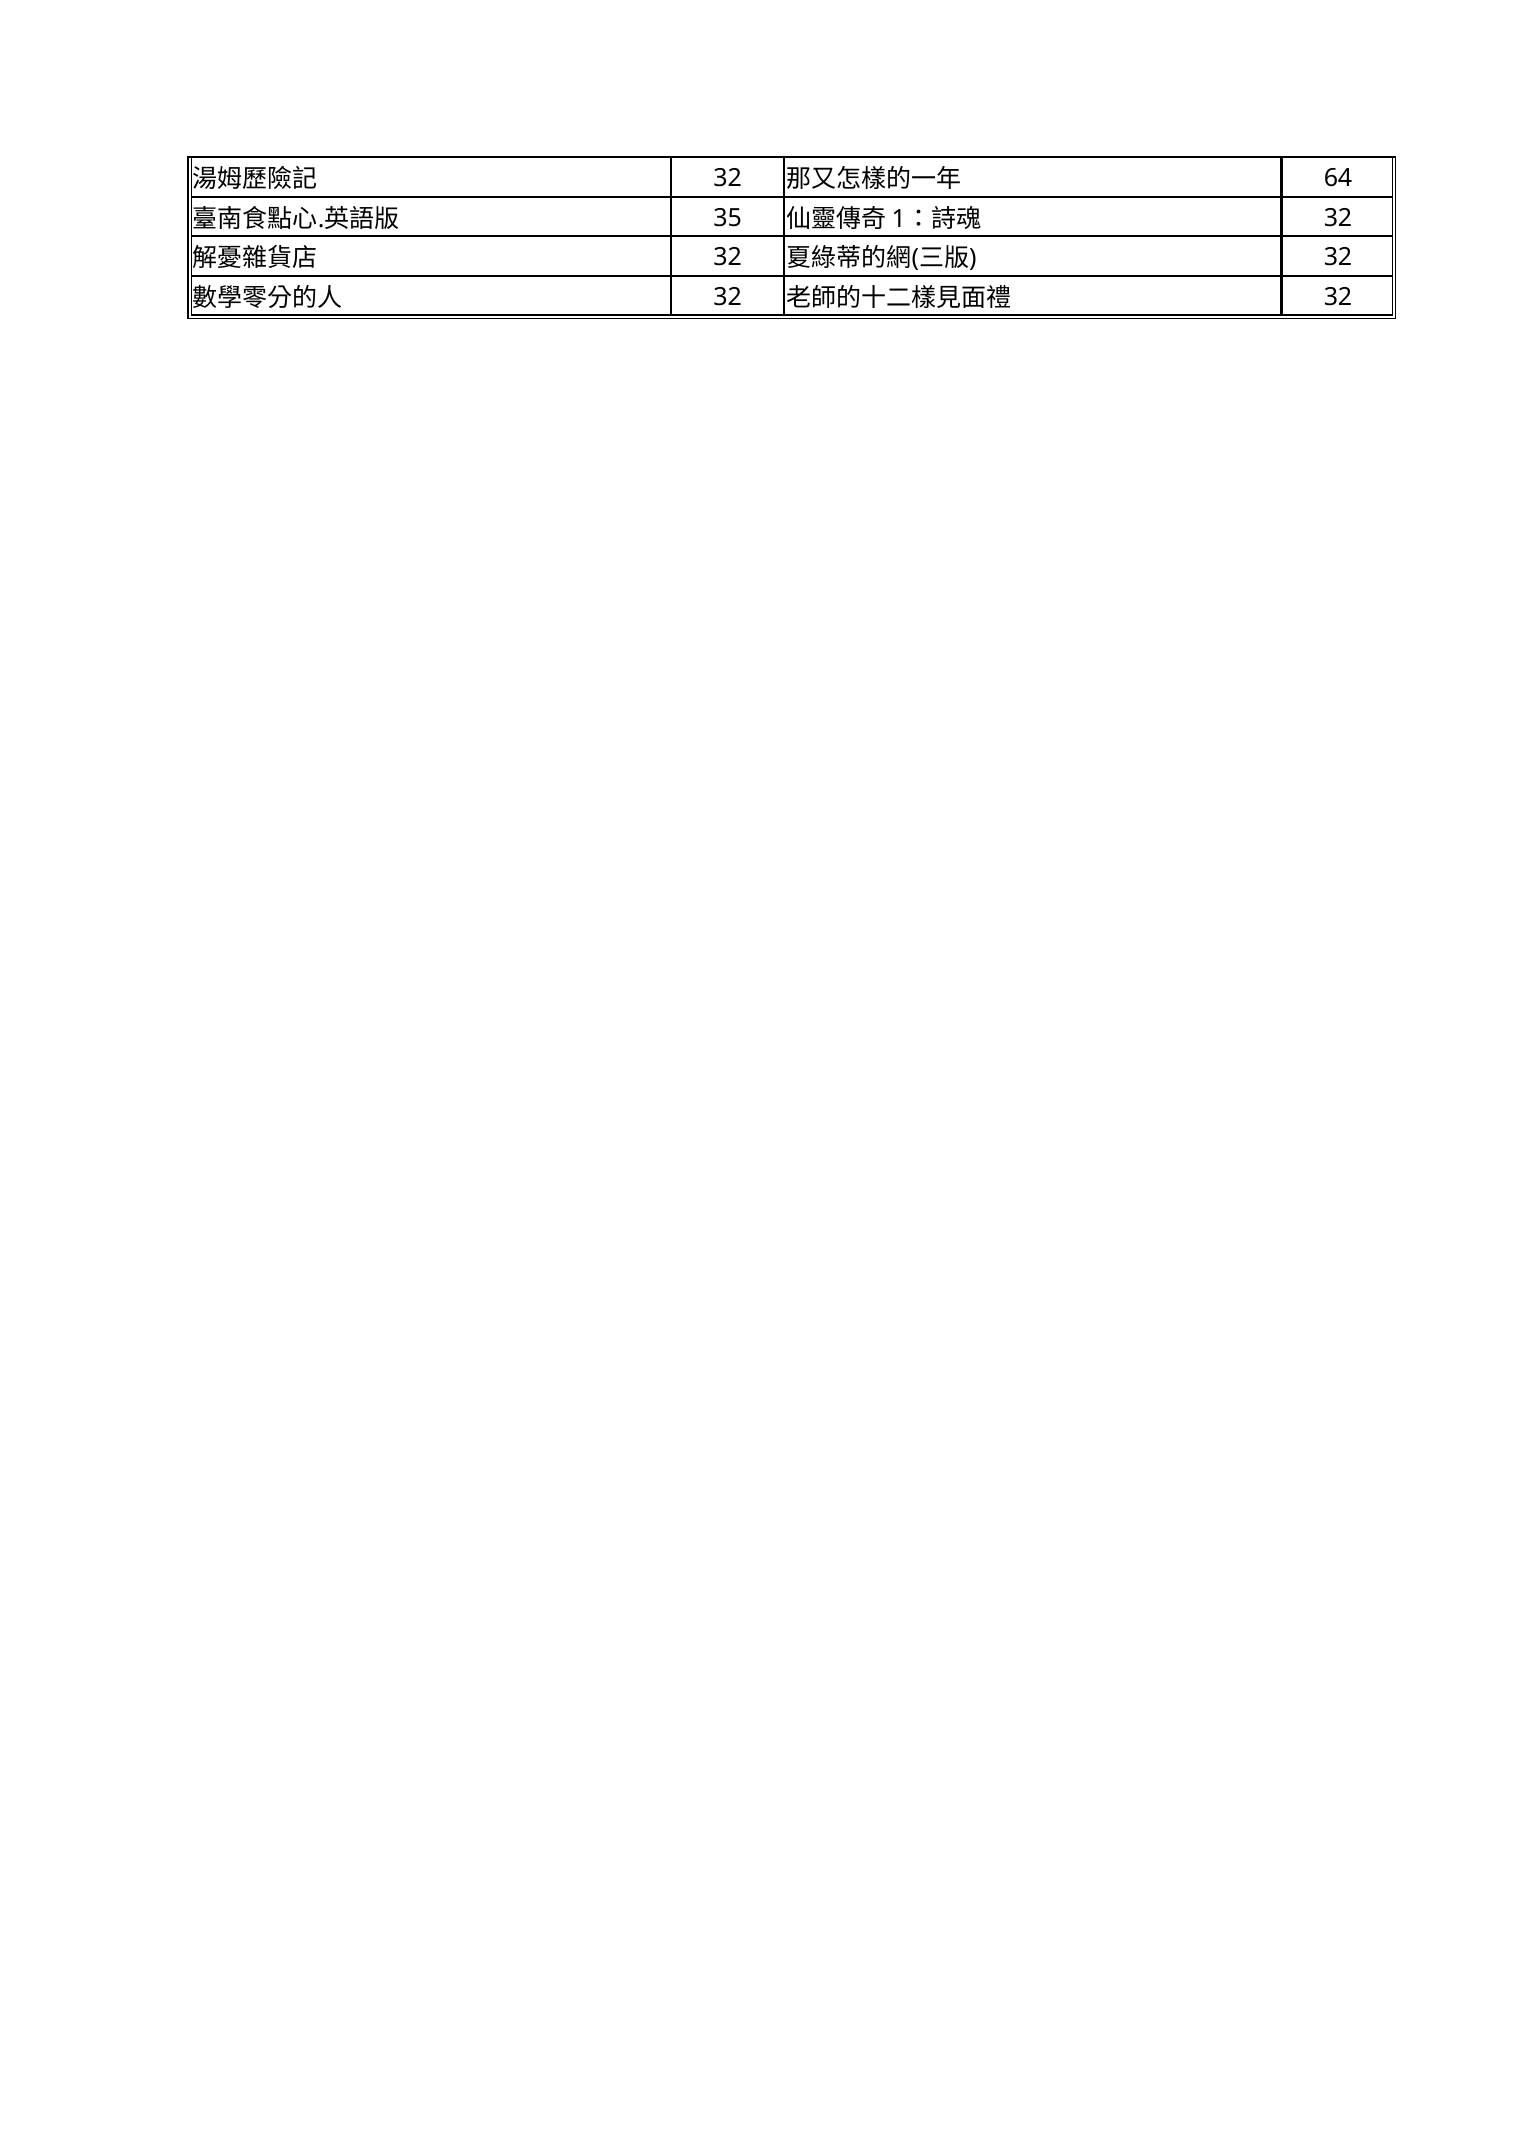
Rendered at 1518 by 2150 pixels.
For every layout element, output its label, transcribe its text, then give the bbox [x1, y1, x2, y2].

table_cell 32 [1283, 237, 1392, 275]
table_cell 夏綠蒂的網(三版) [785, 237, 1280, 275]
table_cell 32 [672, 237, 783, 275]
table_cell 32 [1283, 277, 1392, 314]
table_cell 數學零分的人 [192, 277, 670, 314]
table_cell 32 [1283, 198, 1392, 235]
table_cell 那又怎樣的一年 [785, 158, 1280, 196]
table_cell 35 [672, 198, 783, 235]
table_cell 老師的十二樣見面禮 [785, 277, 1280, 314]
table_cell 32 [672, 277, 783, 314]
table_cell 湯姆歷險記 [192, 158, 670, 196]
table_cell 解憂雜貨店 [192, 237, 670, 275]
table_cell 臺南食點心.英語版 [192, 198, 670, 235]
table_cell 仙靈傳奇1：詩魂 [785, 198, 1280, 235]
table_cell 64 [1283, 158, 1392, 196]
table_cell 32 [672, 158, 783, 196]
